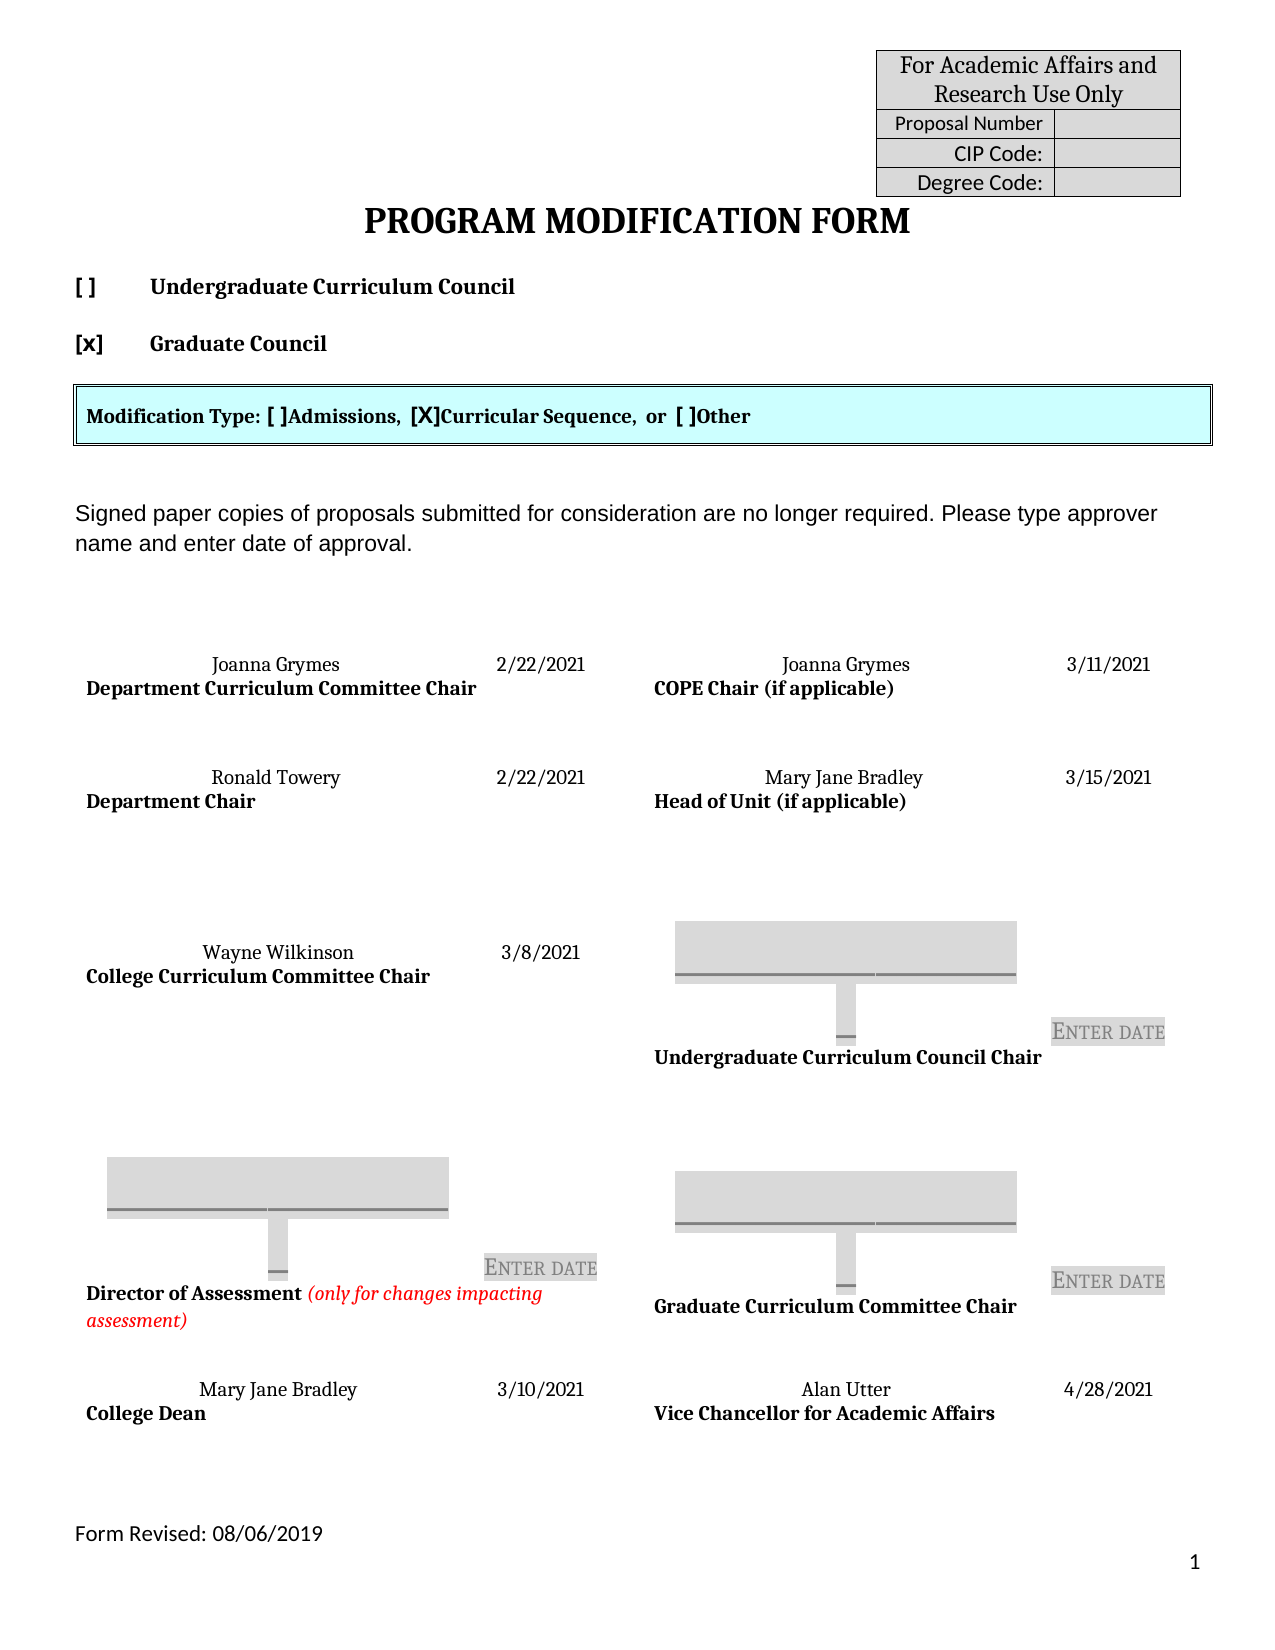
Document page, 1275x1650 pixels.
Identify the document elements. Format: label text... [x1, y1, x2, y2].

table_cell College Curriculum Committee Chair [75, 859, 643, 1094]
table_cell Degree Code: [877, 168, 1054, 196]
table_cell Undergraduate Curriculum Council Chair [643, 859, 1211, 1094]
text Signed paper copies of proposals submitted for consideration are no longer required. Please type approver name and enter date of approval. [75, 500, 1200, 556]
table_cell College Dean [75, 1358, 643, 1471]
table_header For Academic Affairs and Research Use Only [877, 51, 1180, 109]
table_cell Proposal Number [877, 110, 1054, 138]
table_cell Department Chair [75, 746, 643, 859]
text [x] Graduate Council [75, 327, 1200, 358]
table_header Modification Type: [ ]Admissions, [X]Curricular Sequence, or [ ]Other [77, 387, 1210, 443]
table_cell Head of Unit (if applicable) [643, 746, 1211, 859]
table_cell [1055, 168, 1180, 196]
table_cell CIP Code: [877, 139, 1054, 167]
table_cell Graduate Curriculum Committee Chair [643, 1095, 1211, 1358]
table_header COPE Chair (if applicable) [643, 632, 1211, 746]
table_cell Vice Chancellor for Academic Affairs [643, 1358, 1211, 1471]
table_cell Director of Assessment (only for changes impacting assessment) [75, 1095, 643, 1358]
text Program Modification Form [75, 199, 1200, 243]
table_cell [1055, 110, 1180, 138]
text [ ] Undergraduate Curriculum Council [75, 270, 1200, 301]
table_header Department Curriculum Committee Chair [75, 632, 643, 746]
table_cell [1055, 139, 1180, 167]
